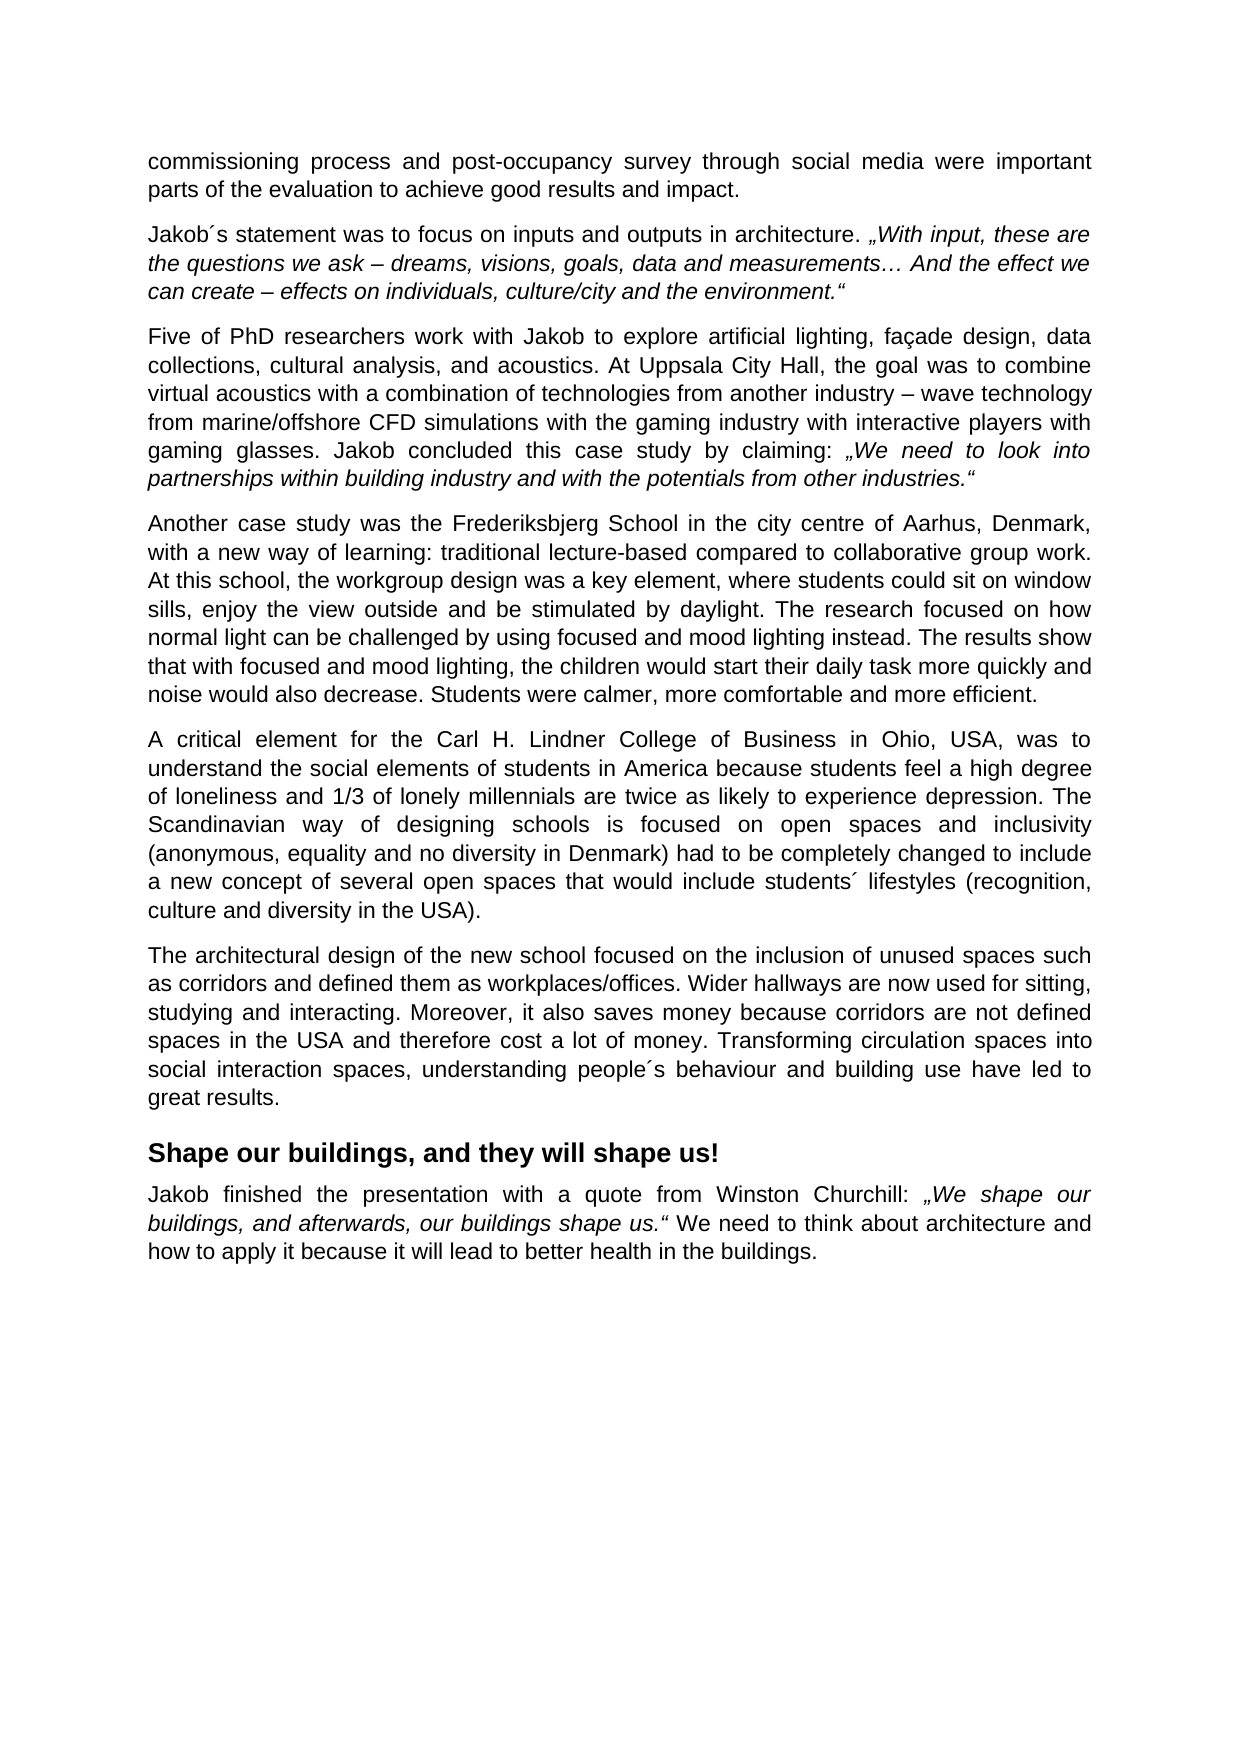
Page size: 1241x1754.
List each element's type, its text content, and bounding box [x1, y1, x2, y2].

text The architectural design of the new school focused on the inclusion of unused spaces such as corridors and defined them as workplaces/offices. Wider hallways are now used for sitting, studying and interacting. Moreover, it also saves money because corridors are not defined spaces in the USA and therefore cost a lot of money. Transforming circulation spaces into social interaction spaces, understanding people´s behaviour and building use have led to great results. [148, 942, 1093, 1110]
text Five of PhD researchers work with Jakob to explore artificial lighting, façade design, data collections, cultural analysis, and acoustics. At Uppsala City Hall, the goal was to combine virtual acoustics with a combination of technologies from another industry – wave technology from marine/offshore CFD simulations with the gaming industry with interactive players with gaming glasses. Jakob concluded this case study by claiming: „We need to look into partnerships within building industry and with the potentials from other industries.“ [148, 323, 1093, 492]
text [148, 148, 1093, 202]
text Another case study was the Frederiksbjerg School in the city centre of Aarhus, Denmark, with a new way of learning: traditional lecture-based compared to collaborative group work. At this school, the workgroup design was a key element, where students could sit on window sills, enjoy the view outside and be stimulated by daylight. The research focused on how normal light can be challenged by using focused and mood lighting instead. The results show that with focused and mood lighting, the children would start their daily task more quickly and noise would also decrease. Students were calmer, more comfortable and more efficient. [148, 510, 1093, 707]
subtitle Shape our buildings, and they will shape us! [148, 1137, 1093, 1169]
text Jakob´s statement was to focus on inputs and outputs in architecture. „With input, these are the questions we ask – dreams, visions, goals, data and measurements… And the effect we can create – effects on individuals, culture/city and the environment.“ [148, 221, 1093, 304]
text Jakob finished the presentation with a quote from Winston Churchill: „We shape our buildings, and afterwards, our buildings shape us.“ We need to think about architecture and how to apply it because it will lead to better health in the buildings. [148, 1181, 1093, 1264]
text A critical element for the Carl H. Lindner College of Business in Ohio, USA, was to understand the social elements of students in America because students feel a high degree of loneliness and 1/3 of lonely millennials are twice as likely to experience depression. The Scandinavian way of designing schools is focused on open spaces and inclusivity (anonymous, equality and no diversity in Denmark) had to be completely changed to include a new concept of several open spaces that would include students´ lifestyles (recognition, culture and diversity in the USA). [148, 726, 1093, 923]
